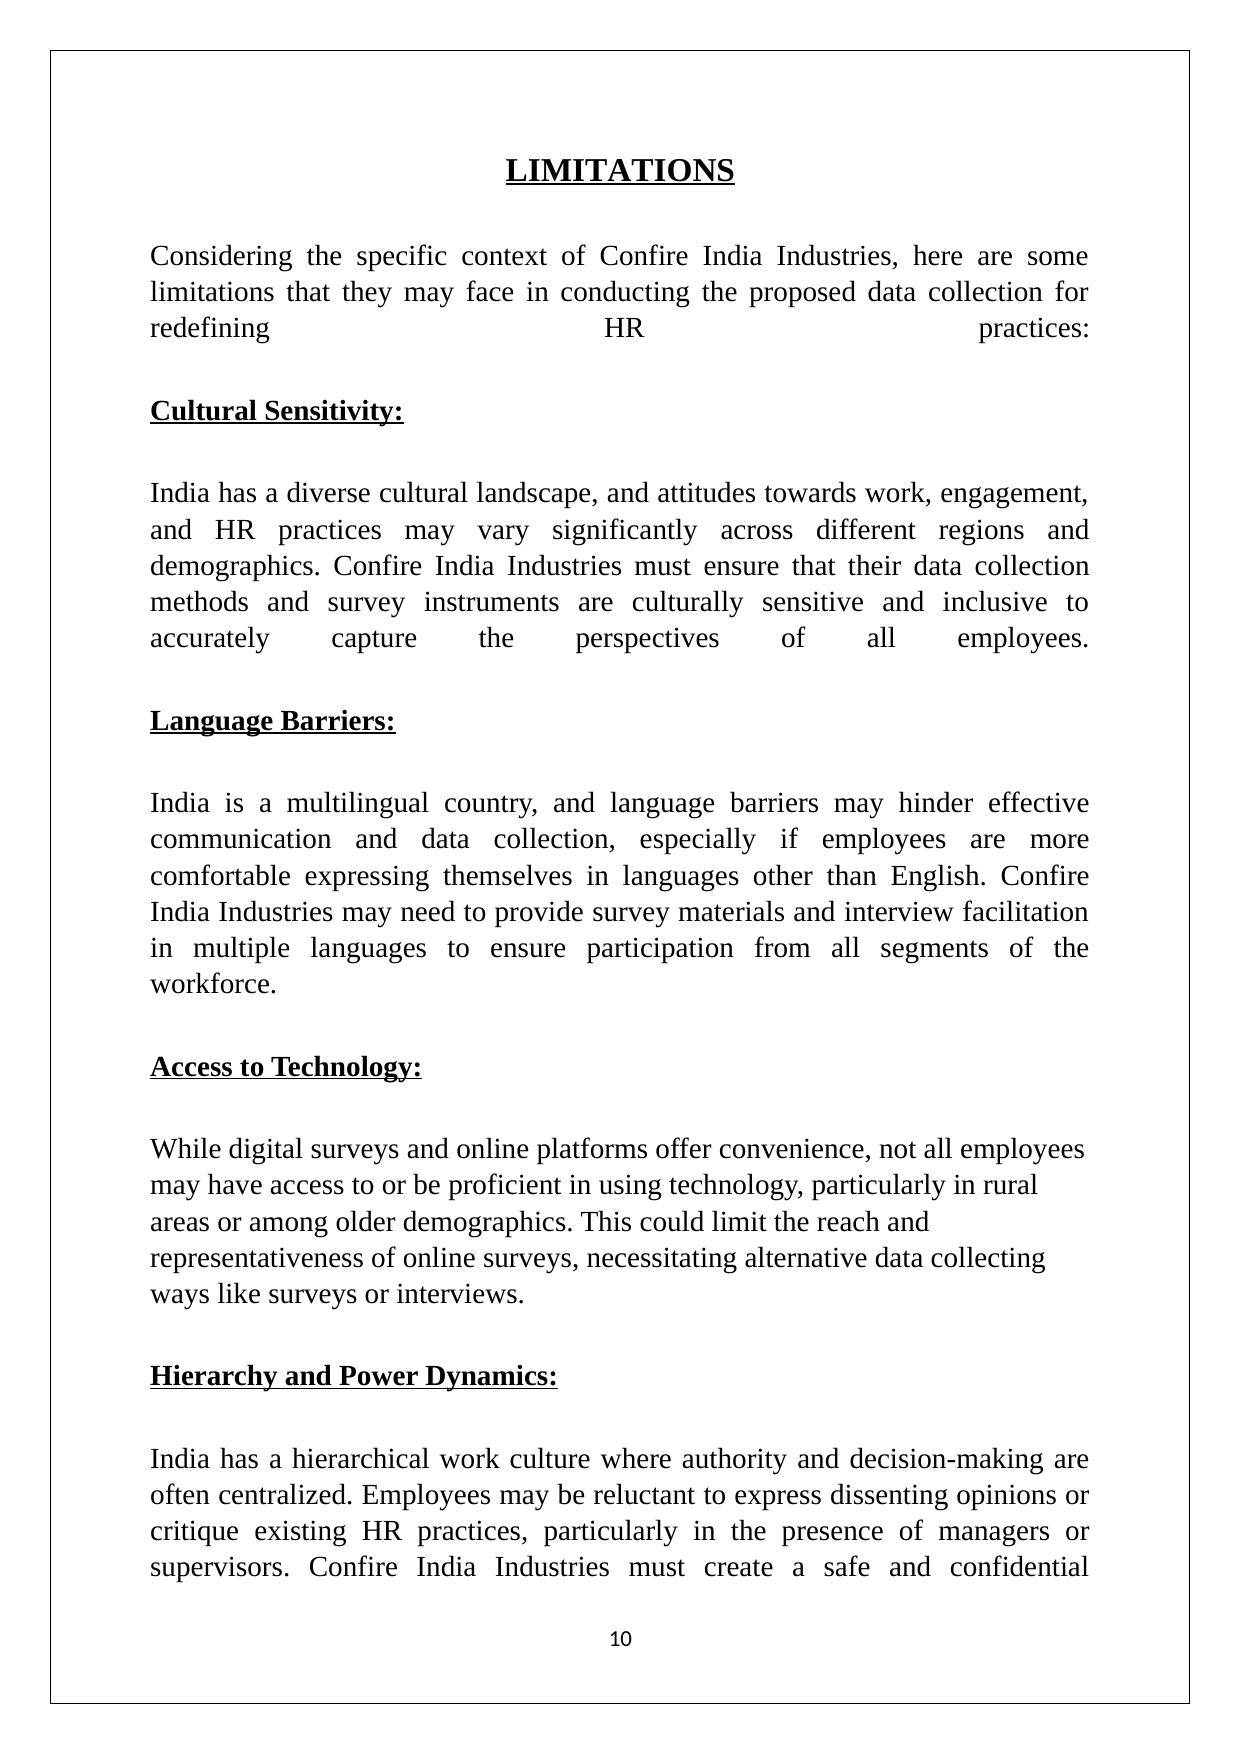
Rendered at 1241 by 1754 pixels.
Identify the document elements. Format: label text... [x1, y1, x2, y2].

text India is a multilingual country, and language barriers may hinder effective communication and data collection, especially if employees are more comfortable expressing themselves in languages other than English. Confire India Industries may need to provide survey materials and interview facilitation in multiple languages to ensure participation from all segments of the workforce. [150, 785, 1090, 1030]
text While digital surveys and online platforms offer convenience, not all employees may have access to or be proficient in using technology, particularly in rural areas or among older demographics. This could limit the reach and representativeness of online surveys, necessitating alternative data collecting ways like surveys or interviews. [150, 1131, 1090, 1340]
text Cultural Sensitivity: [150, 393, 1090, 457]
text Hierarchy and Power Dynamics: [150, 1358, 1090, 1422]
text Considering the specific context of Confire India Industries, here are some limitations that they may face in conducting the proposed data collection for redefining HR practices: [150, 238, 1090, 374]
text India has a diverse cultural landscape, and attitudes towards work, engagement, and HR practices may vary significantly across different regions and demographics. Confire India Industries must ensure that their data collection methods and survey instruments are culturally sensitive and inclusive to accurately capture the perspectives of all employees. [150, 476, 1090, 684]
text Access to Technology: [150, 1049, 1090, 1112]
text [150, 1441, 1090, 1583]
text Language Barriers: [150, 703, 1090, 767]
text LIMITATIONS [150, 150, 1090, 188]
